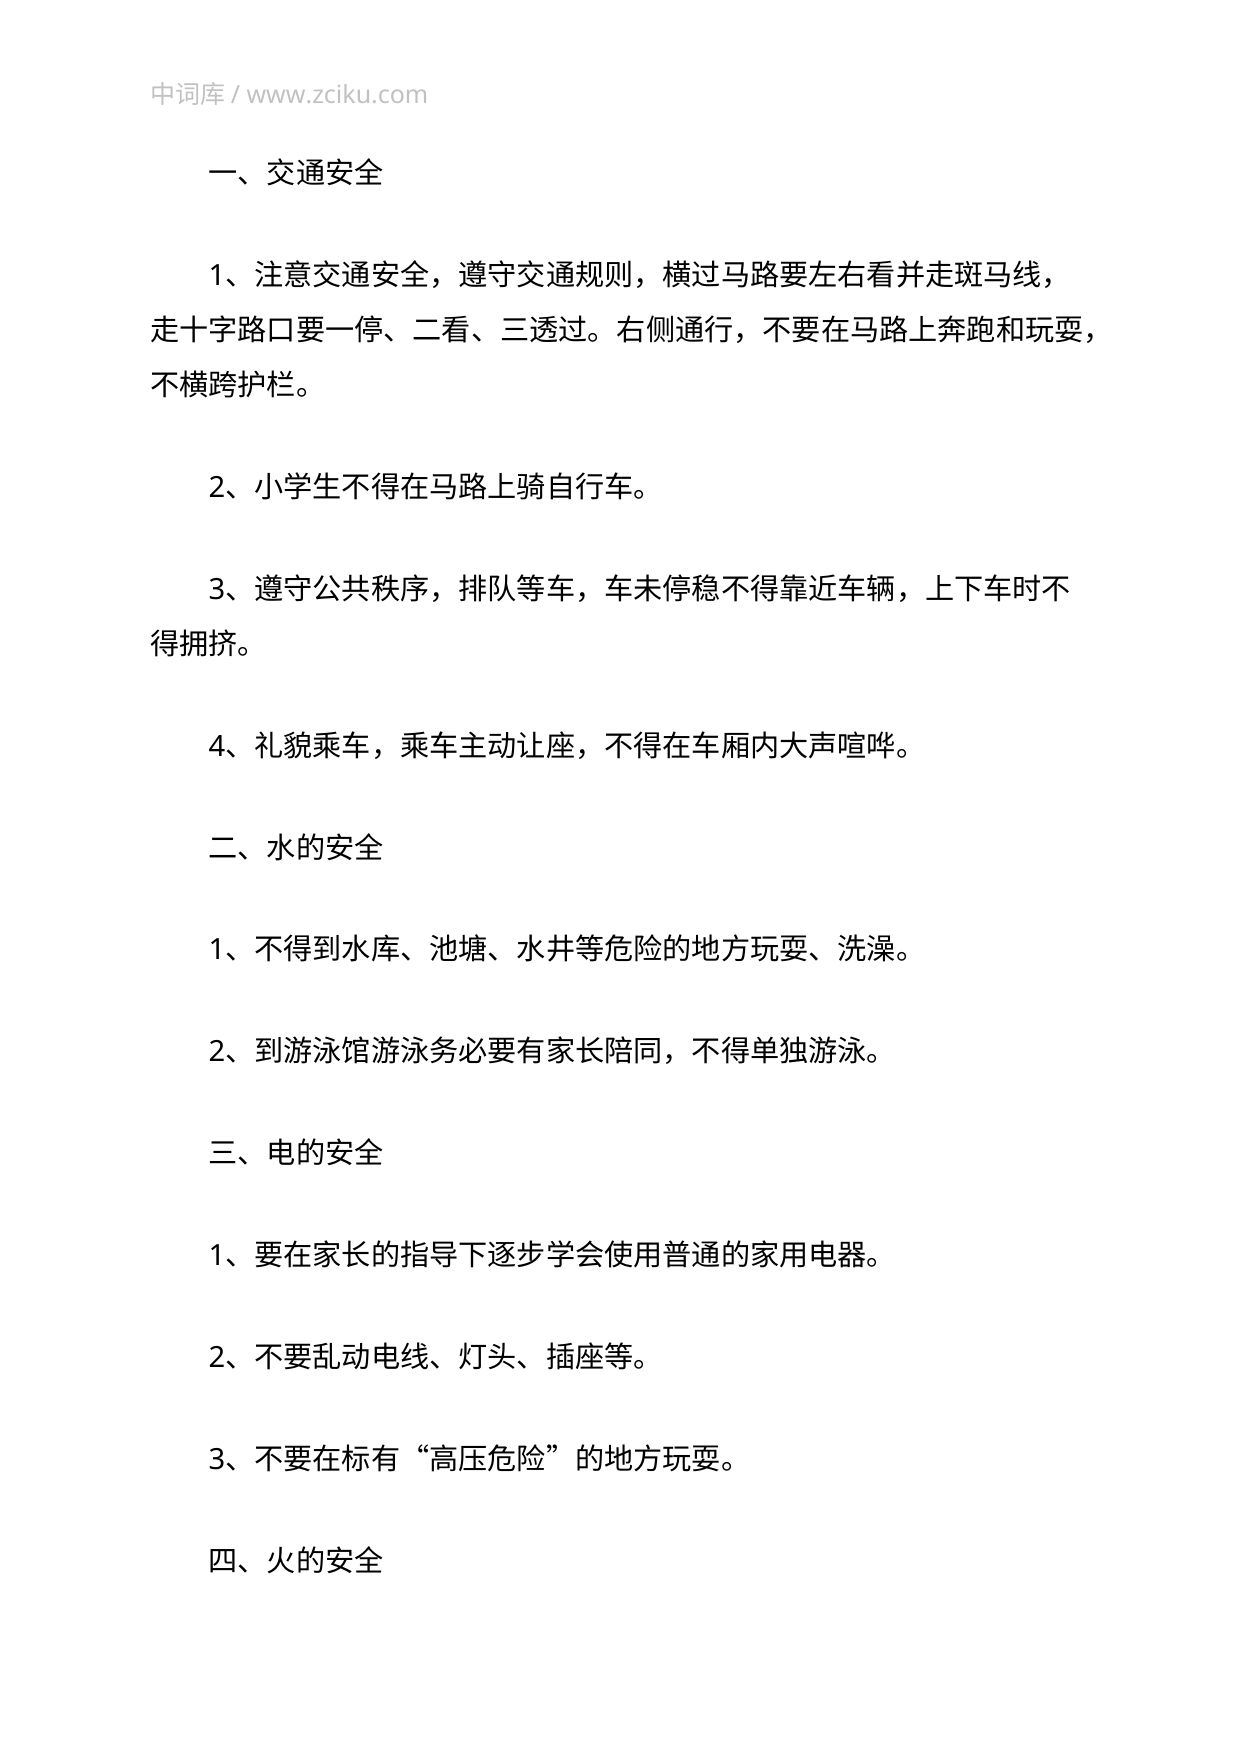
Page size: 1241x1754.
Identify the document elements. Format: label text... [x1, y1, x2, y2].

text 2、到游泳馆游泳务必要有家长陪同，不得单独游泳。 [150, 1028, 1090, 1070]
text 三、电的安全 [150, 1130, 1090, 1172]
text 1、要在家长的指导下逐步学会使用普通的家用电器。 [150, 1232, 1090, 1274]
text 3、遵守公共秩序，排队等车，车未停稳不得靠近车辆，上下车时不得拥挤。 [150, 565, 1090, 663]
text 一、交通安全 [150, 150, 1090, 192]
text 四、火的安全 [150, 1538, 1090, 1580]
text 1、注意交通安全，遵守交通规则，横过马路要左右看并走斑马线，走十字路口要一停、二看、三透过。右侧通行，不要在马路上奔跑和玩耍，不横跨护栏。 [150, 252, 1090, 404]
text 二、水的安全 [150, 824, 1090, 866]
text 2、不要乱动电线、灯头、插座等。 [150, 1334, 1090, 1376]
text 2、小学生不得在马路上骑自行车。 [150, 463, 1090, 506]
text 4、礼貌乘车，乘车主动让座，不得在车厢内大声喧哗。 [150, 722, 1090, 764]
text 3、不要在标有“高压危险”的地方玩耍。 [150, 1436, 1090, 1478]
text 1、不得到水库、池塘、水井等危险的地方玩耍、洗澡。 [150, 926, 1090, 968]
